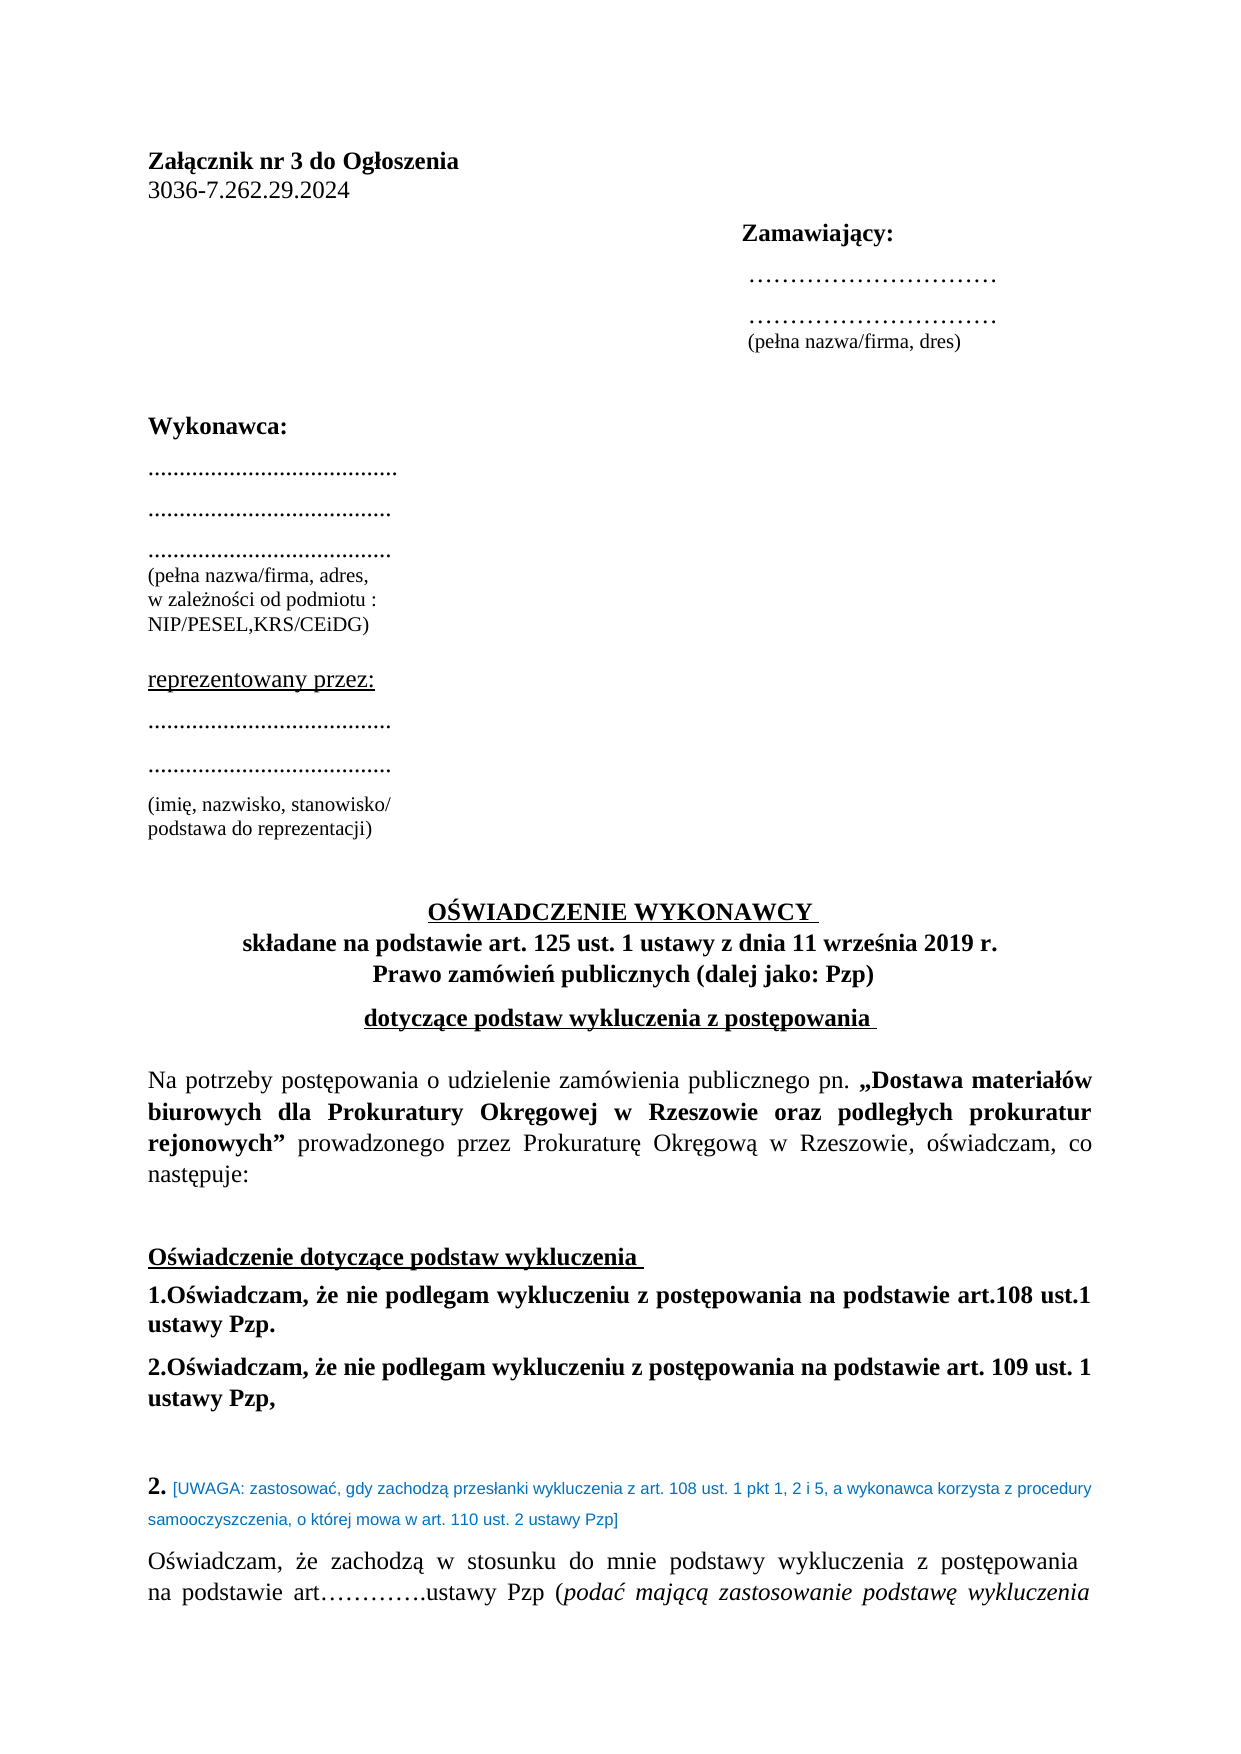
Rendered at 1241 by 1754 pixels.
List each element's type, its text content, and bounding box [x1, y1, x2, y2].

text OŚWIADCZENIE WYKONAWCY [148, 895, 1092, 926]
text podstawa do reprezentacji) [148, 816, 1092, 840]
text ....................................... [148, 493, 1092, 522]
text Prawo zamówień publicznych (dalej jako: Pzp) [148, 957, 1092, 989]
text NIP/PESEL,KRS/CEiDG) [148, 611, 1092, 636]
text Załącznik nr 3 do Ogłoszenia [148, 146, 1092, 175]
text ………………………… [148, 301, 1092, 329]
text ....................................... [148, 749, 1092, 777]
text Oświadczenie dotyczące podstaw wykluczenia [148, 1241, 1092, 1272]
text 3036-7.262.29.2024 [148, 175, 1092, 204]
text w zależności od podmiotu : [148, 587, 1092, 611]
text 1.Oświadczam, że nie podlegam wykluczeniu z postępowania na podstawie art.108 ust.1 ustawy Pzp. [148, 1280, 1092, 1338]
text Zamawiający: [148, 218, 1092, 247]
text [148, 1544, 1092, 1607]
text ....................................... [148, 534, 1092, 563]
text ....................................... [148, 706, 1092, 734]
text ........................................ [148, 452, 1092, 481]
text składane na podstawie art. 125 ust. 1 ustawy z dnia 11 września 2019 r. [148, 926, 1092, 957]
text Na potrzeby postępowania o udzielenie zamówienia publicznego pn. „Dostawa materiałów biurowych dla Prokuratury Okręgowej w Rzeszowie oraz podległych prokuratur rejonowych” prowadzonego przez Prokuraturę Okręgową w Rzeszowie, oświadczam, co następuje: [148, 1064, 1092, 1189]
text reprezentowany przez: [148, 664, 1092, 693]
text dotyczące podstaw wykluczenia z postępowania [148, 1001, 1092, 1064]
text (imię, nazwisko, stanowisko/ [148, 792, 1092, 816]
text 2. [UWAGA: zastosować, gdy zachodzą przesłanki wykluczenia z art. 108 ust. 1 pkt 1, 2 i 5, a wykonawca korzysta z procedury samooczyszczenia, o której mowa w art. 110 ust. 2 ustawy Pzp] [148, 1469, 1092, 1532]
text 2.Oświadczam, że nie podlegam wykluczeniu z postępowania na podstawie art. 109 ust. 1 ustawy Pzp, [148, 1350, 1092, 1413]
text (pełna nazwa/firma, dres) [148, 329, 1092, 353]
text ………………………… [148, 259, 1092, 288]
text Wykonawca: [148, 411, 1092, 439]
text (pełna nazwa/firma, adres, [148, 563, 1092, 587]
